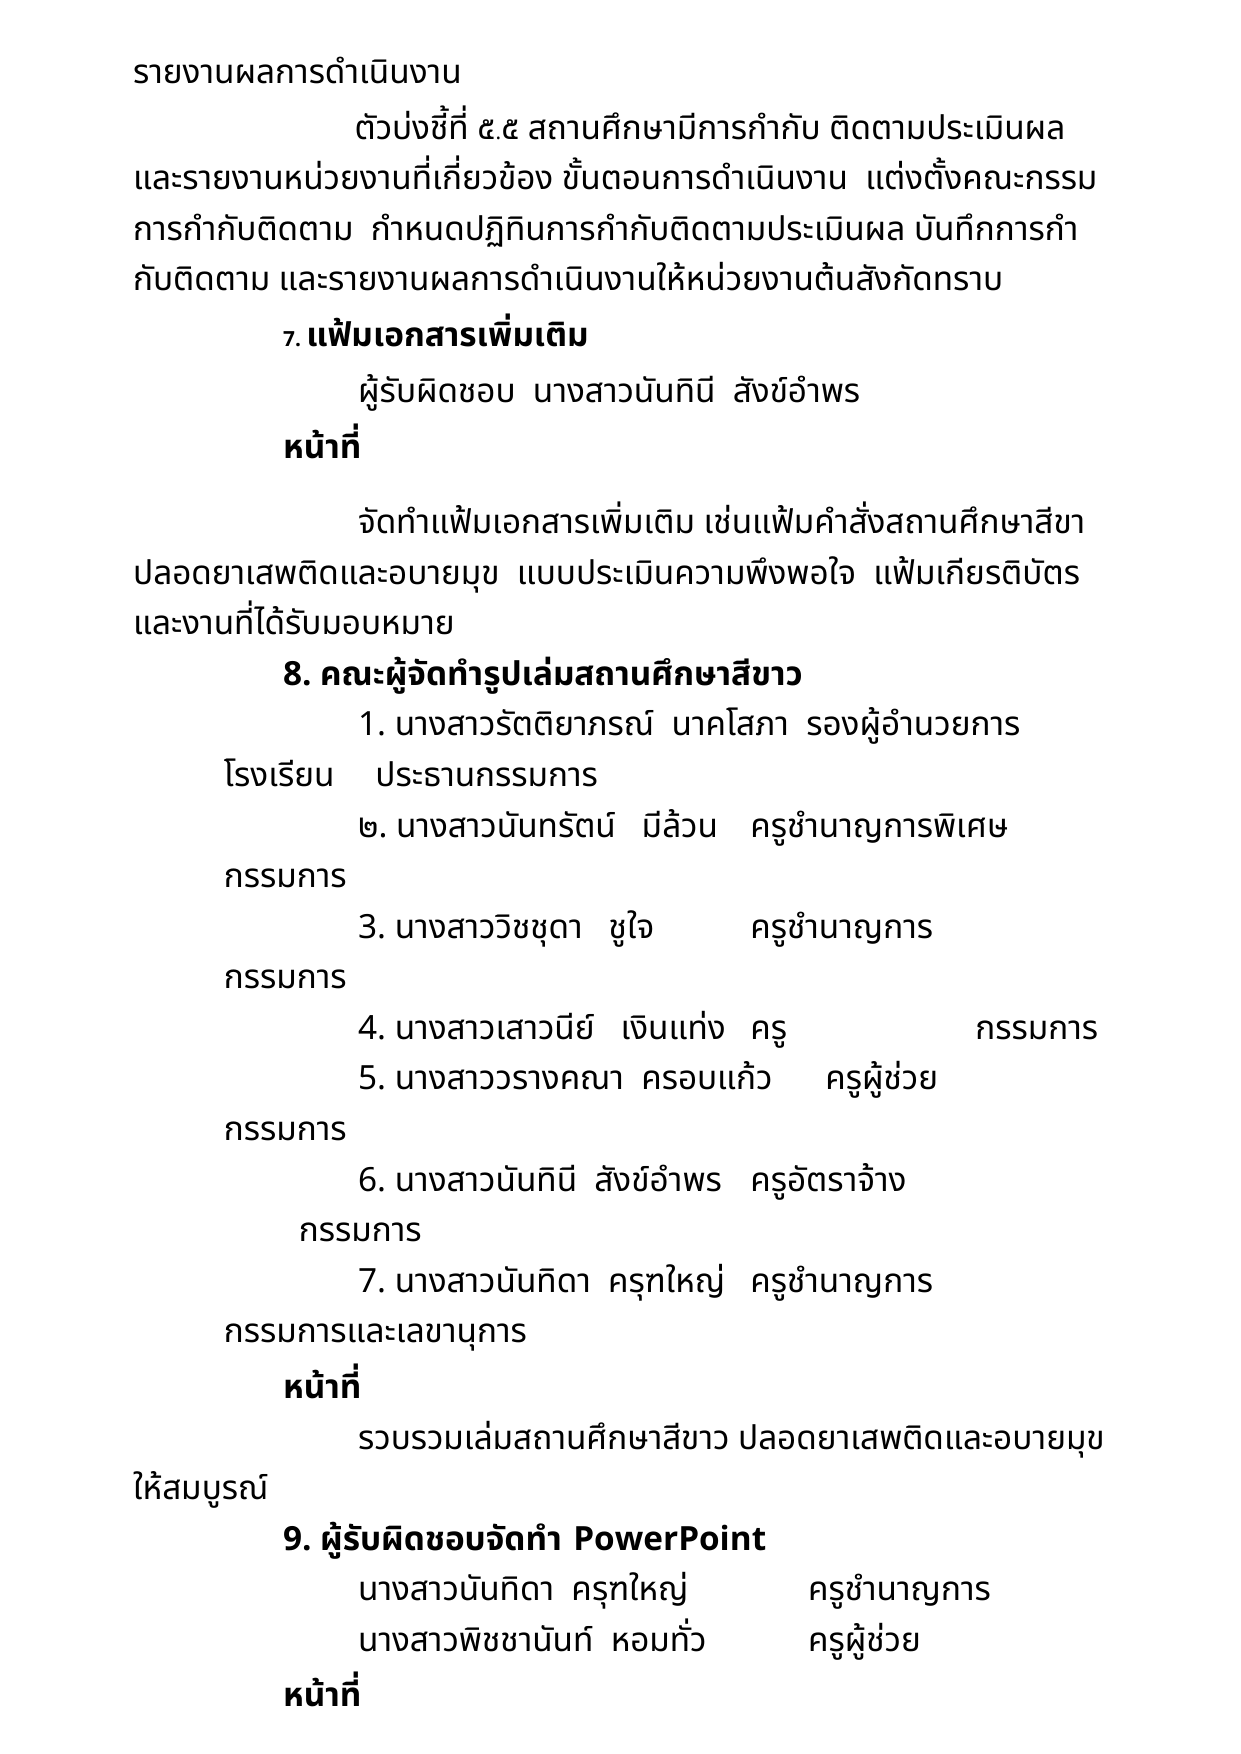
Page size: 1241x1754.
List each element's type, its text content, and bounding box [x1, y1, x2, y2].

text หน้าที่ [133, 423, 1107, 473]
text ๒. นางสาวนันทรัตน์ มีล้วน ครูชำนาญการพิเศษ กรรมการ [224, 801, 1107, 902]
text 7. แฟ้มเอกสารเพิ่มเติม [224, 311, 1107, 361]
text จัดทำแฟ้มเอกสารเพิ่มเติม เช่นแฟ้มคำสั่งสถานศึกษาสีขา ปลอดยาเสพติดและอบายมุข แบบประเมินความพึงพอใจ แฟ้มเกียรติบัตร และงานที่ได้รับมอบหมาย [133, 498, 1107, 649]
text ผู้รับผิดชอบ นางสาวนันทินี สังข์อำพร [133, 367, 1107, 417]
text นางสาวพิชชานันท์ หอมทั่ว ครูผู้ช่วย [133, 1616, 1107, 1666]
text ตัวบ่งชี้ที่ ๕.๕ สถานศึกษามีการกํากับ ติดตามประเมินผล และรายงานหน่วยงานที่เกี่ยวข้อง ขั้นตอนการดําเนินงาน แต่งตั้งคณะกรรมการกํากับติดตาม กําหนดปฏิทินการกํากับติดตามประเมินผล บันทึกการกํากับติดตาม และรายงานผลการดําเนินงานให้หน่วยงานต้นสังกัดทราบ [133, 104, 1107, 306]
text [133, 48, 1107, 98]
text 7. นางสาวนันทิดา ครุฑใหญ่ ครูชำนาญการ กรรมการและเลขานุการ [224, 1256, 1107, 1358]
text รวบรวมเล่มสถานศึกษาสีขาว ปลอดยาเสพติดและอบายมุข ให้สมบูรณ์ [133, 1414, 1107, 1514]
text 5. นางสาววรางคณา ครอบแก้ว ครูผู้ช่วย กรรมการ [224, 1054, 1107, 1155]
text 1. นางสาวรัตติยาภรณ์ นาคโสภา รองผู้อำนวยการโรงเรียน ประธานกรรมการ [224, 700, 1107, 801]
text 3. นางสาววิชชุดา ชูใจ ครูชำนาญการ กรรมการ [224, 902, 1107, 1003]
text 4. นางสาวเสาวนีย์ เงินแท่ง ครู กรรมการ [224, 1003, 1107, 1054]
text หน้าที่ [224, 1671, 1107, 1722]
text นางสาวนันทิดา ครุฑใหญ่ ครูชำนาญการ [133, 1565, 1107, 1616]
text หน้าที่ [224, 1363, 1107, 1414]
text 9. ผู้รับผิดชอบจัดทำ PowerPoint [133, 1514, 1107, 1565]
text 8. คณะผู้จัดทำรูปเล่มสถานศึกษาสีขาว [133, 649, 1107, 700]
text 6. นางสาวนันทินี สังข์อำพร ครูอัตราจ้าง กรรมการ [299, 1155, 1107, 1256]
